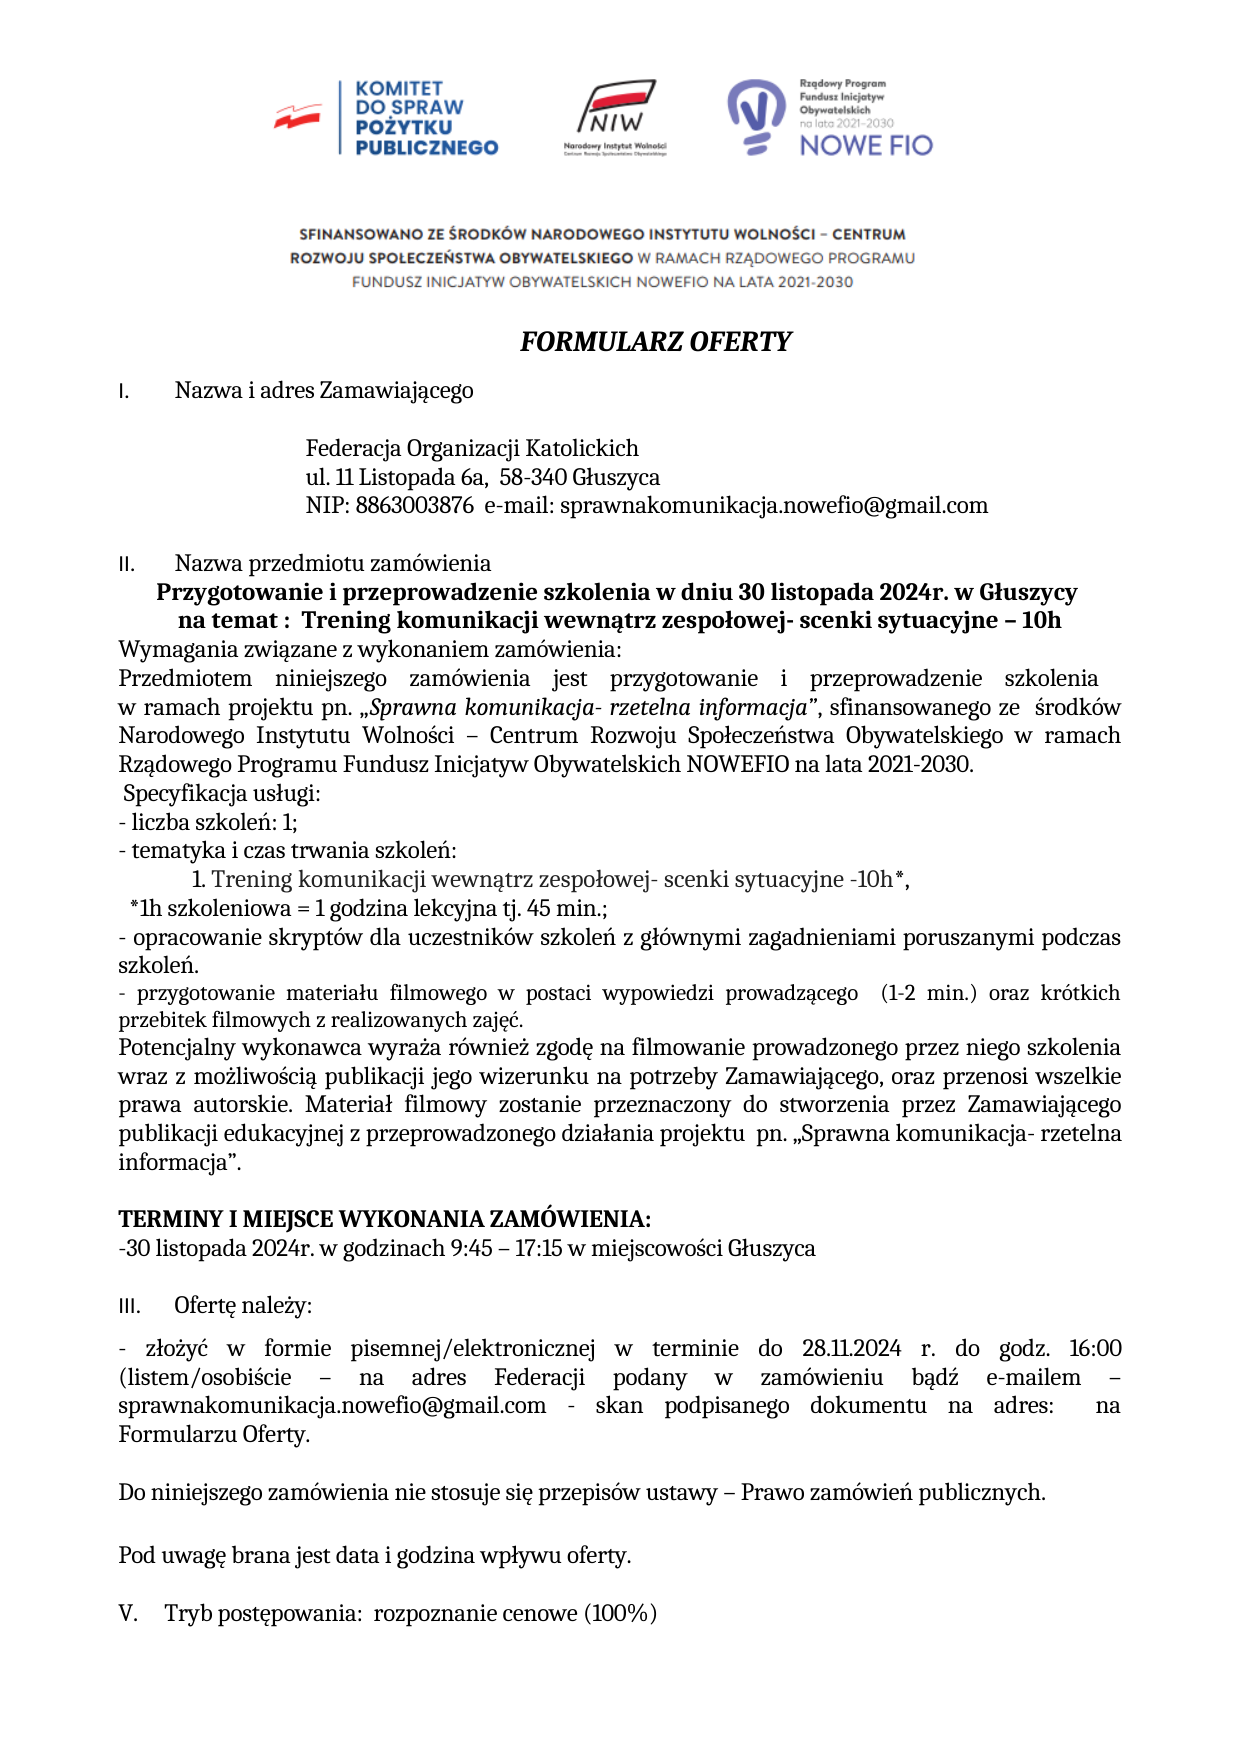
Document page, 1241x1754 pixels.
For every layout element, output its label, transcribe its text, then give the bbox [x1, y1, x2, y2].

text Federacja Organizacji Katolickich [305, 434, 1122, 463]
text - złożyć w formie pisemnej/elektronicznej w terminie do 28.11.2024 r. do godz. 16:00 (listem/osobiście – na adres Federacji podany w zamówieniu bądź e-mailem – sprawnakomunikacja.nowefio@gmail.com - skan podpisanego dokumentu na adres: na Formularzu Oferty. [118, 1334, 1122, 1449]
text V. Tryb postępowania: rozpoznanie cenowe (100%) [118, 1599, 1122, 1628]
text TERMINY I MIEJSCE WYKONANIA ZAMÓWIENIA: [118, 1205, 1122, 1234]
text Wymagania związane z wykonaniem zamówienia: [118, 635, 1122, 664]
text -30 listopada 2024r. w godzinach 9:45 – 17:15 w miejscowości Głuszyca [118, 1234, 1122, 1263]
picture [228, 23, 982, 311]
text FORMULARZ OFERTY [192, 325, 1122, 359]
list Nazwa przedmiotu zamówienia [118, 549, 1122, 578]
text Przygotowanie i przeprowadzenie szkolenia w dniu 30 listopada 2024r. w Głuszycy na temat : Trening komunikacji wewnątrz zespołowej- scenki sytuacyjne – 10h [118, 578, 1122, 635]
text Pod uwagę brana jest data i godzina wpływu oferty. [118, 1541, 1122, 1570]
text Specyfikacja usługi: [118, 779, 1122, 808]
text Przedmiotem niniejszego zamówienia jest przygotowanie i przeprowadzenie szkolenia w ramach projektu pn. „Sprawna komunikacja- rzetelna informacja”, sfinansowanego ze środków Narodowego Instytutu Wolności – Centrum Rozwoju Społeczeństwa Obywatelskiego w ramach Rządowego Programu Fundusz Inicjatyw Obywatelskich NOWEFIO na lata 2021-2030. [118, 664, 1122, 779]
text - opracowanie skryptów dla uczestników szkoleń z głównymi zagadnieniami poruszanymi podczas szkoleń. [118, 923, 1122, 980]
text 1. Trening komunikacji wewnątrz zespołowej- scenki sytuacyjne -10h*, [894, 865, 1122, 894]
text - liczba szkoleń: 1; [118, 808, 1122, 836]
text - przygotowanie materiału filmowego w postaci wypowiedzi prowadzącego (1-2 min.) oraz krótkich przebitek filmowych z realizowanych zajęć. [118, 980, 1122, 1033]
text Potencjalny wykonawca wyraża również zgodę na filmowanie prowadzonego przez niego szkolenia wraz z możliwością publikacji jego wizerunku na potrzeby Zamawiającego, oraz przenosi wszelkie prawa autorskie. Materiał filmowy zostanie przeznaczony do stworzenia przez Zamawiającego publikacji edukacyjnej z przeprowadzonego działania projektu pn. „Sprawna komunikacja- rzetelna informacja”. [118, 1033, 1122, 1177]
text NIP: 8863003876 e-mail: sprawnakomunikacja.nowefio@gmail.com [305, 491, 1122, 520]
text - tematyka i czas trwania szkoleń: [118, 836, 1122, 865]
text Do niniejszego zamówienia nie stosuje się przepisów ustawy – Prawo zamówień publicznych. [118, 1478, 1122, 1506]
text ul. 11 Listopada 6a, 58-340 Głuszyca [305, 463, 1122, 491]
list Ofertę należy: [118, 1291, 1122, 1319]
list Nazwa i adres Zamawiającego [118, 376, 1122, 405]
text *1h szkoleniowa = 1 godzina lekcyjna tj. 45 min.; [118, 894, 1122, 923]
